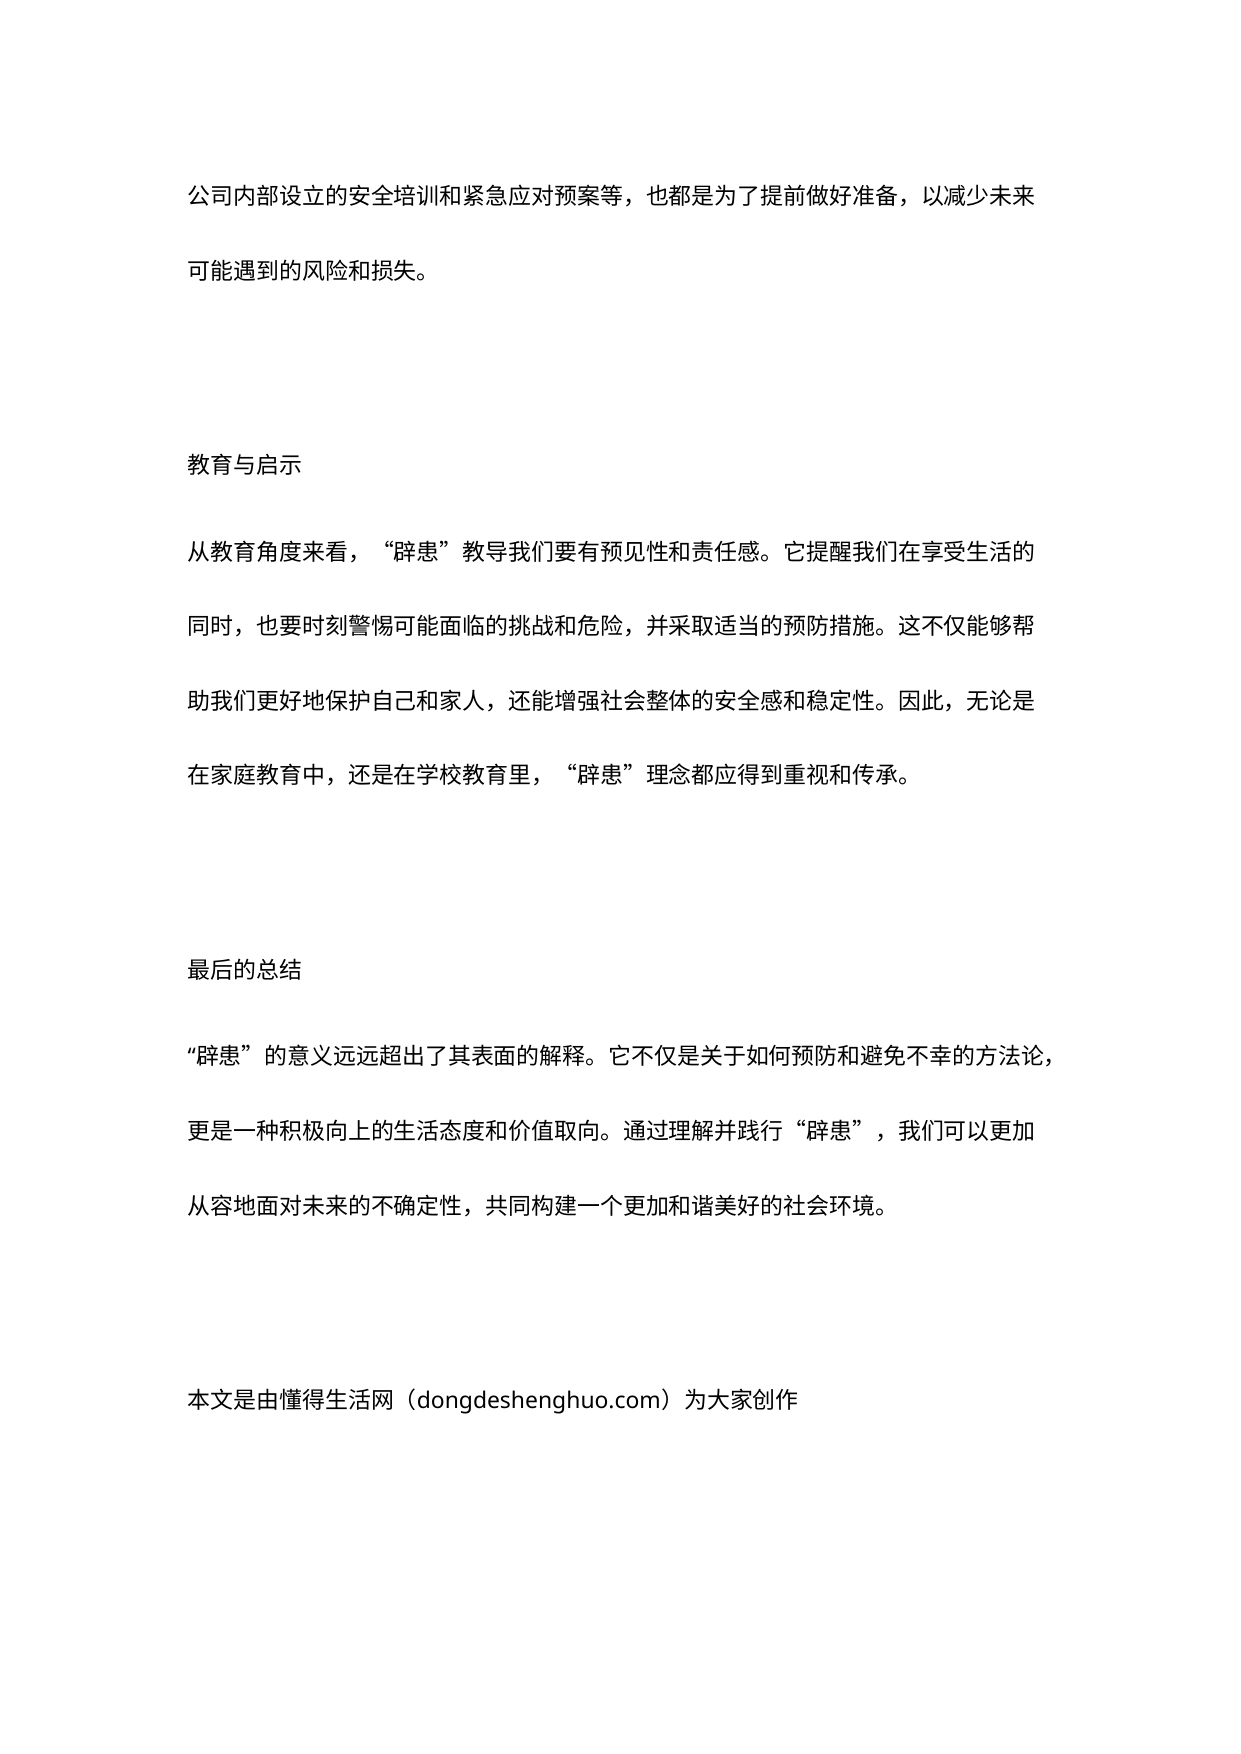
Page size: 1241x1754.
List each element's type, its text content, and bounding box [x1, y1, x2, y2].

text 本文是由懂得生活网（dongdeshenghuo.com）为大家创作 [187, 1366, 1053, 1431]
text 教育与启示 [187, 431, 1053, 496]
text “辟患”的意义远远超出了其表面的解释。它不仅是关于如何预防和避免不幸的方法论，更是一种积极向上的生活态度和价值取向。通过理解并践行“辟患”，我们可以更加从容地面对未来的不确定性，共同构建一个更加和谐美好的社会环境。 [187, 1022, 1053, 1237]
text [187, 162, 1053, 302]
text 从教育角度来看，“辟患”教导我们要有预见性和责任感。它提醒我们在享受生活的同时，也要时刻警惕可能面临的挑战和危险，并采取适当的预防措施。这不仅能够帮助我们更好地保护自己和家人，还能增强社会整体的安全感和稳定性。因此，无论是在家庭教育中，还是在学校教育里，“辟患”理念都应得到重视和传承。 [187, 517, 1053, 807]
text 最后的总结 [187, 936, 1053, 1001]
